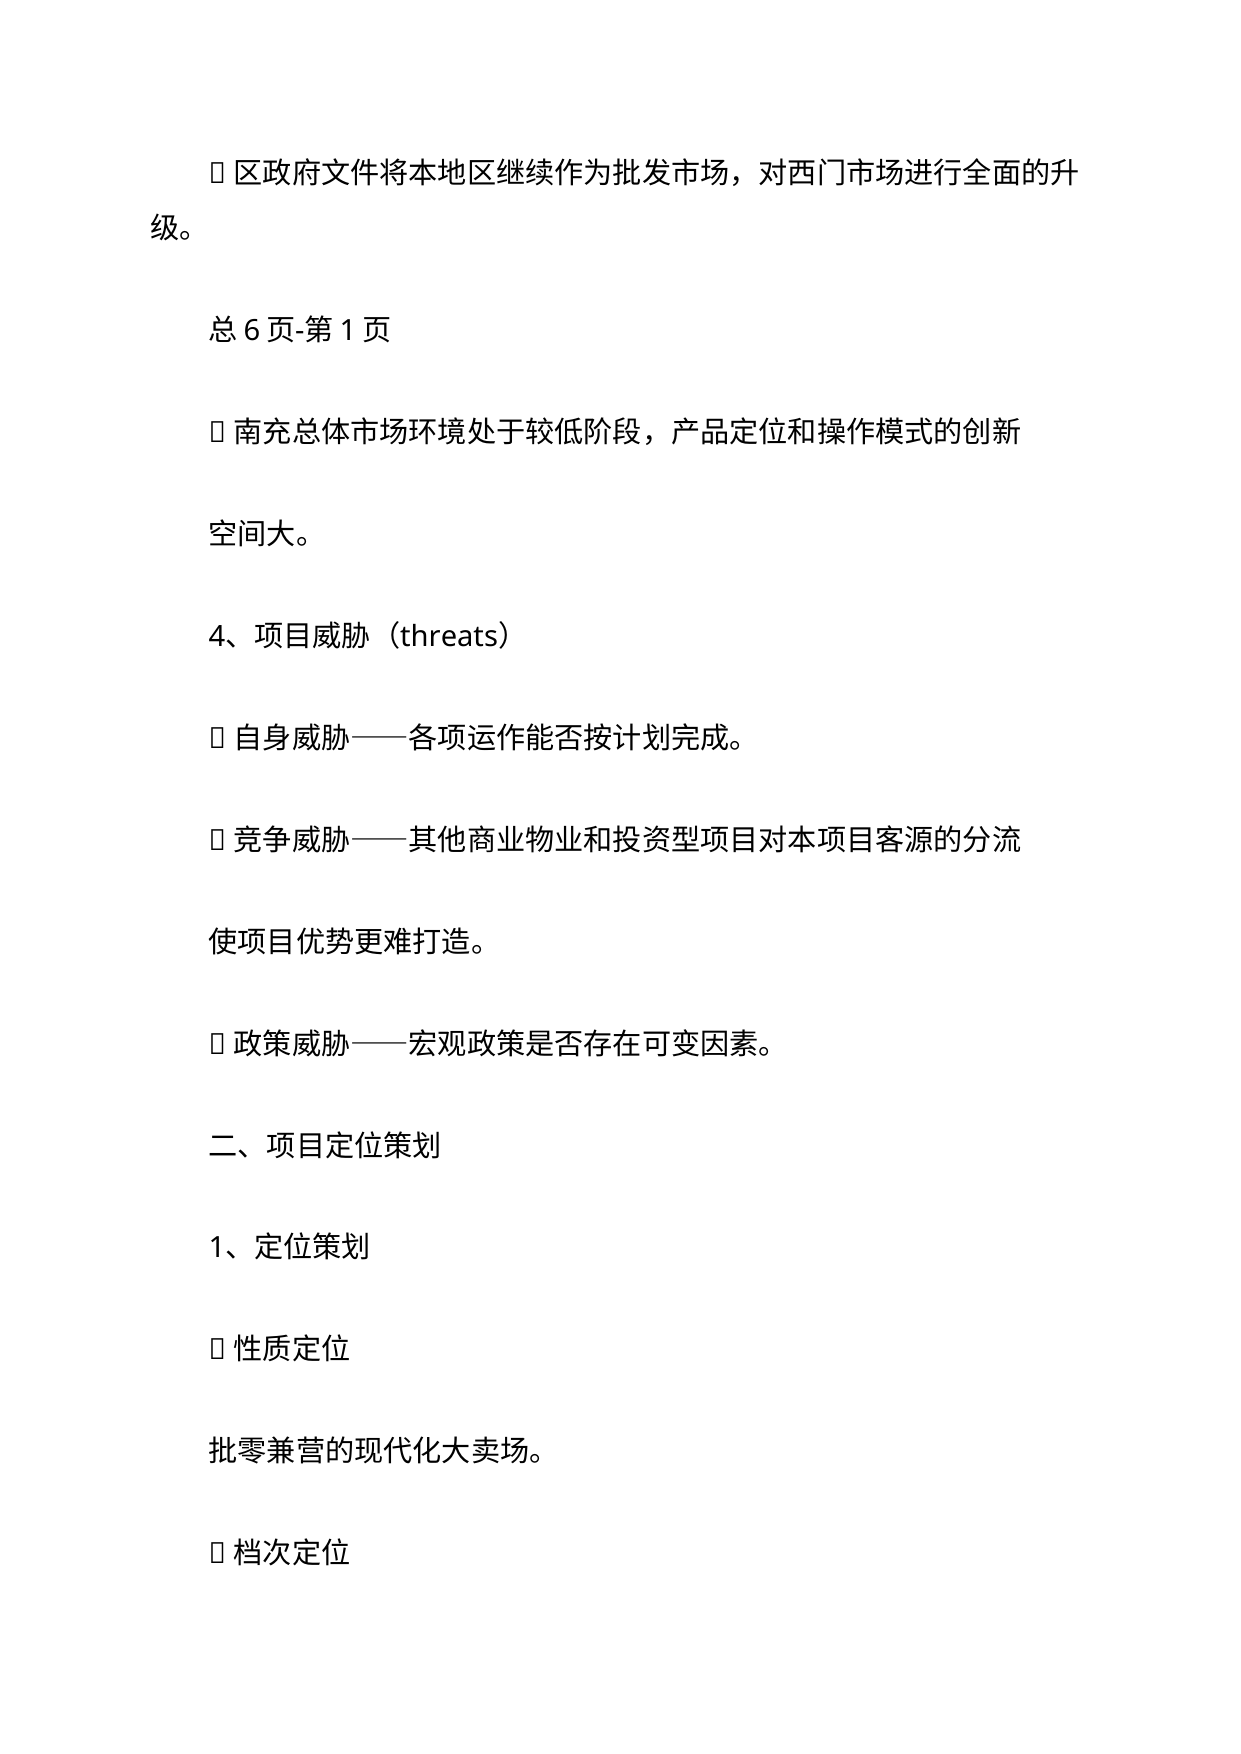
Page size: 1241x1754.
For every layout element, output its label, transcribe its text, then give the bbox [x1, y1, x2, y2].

text 空间大。 [150, 511, 1090, 553]
text 二、项目定位策划 [150, 1122, 1090, 1164]
text  区政府文件将本地区继续作为批发市场，对西门市场进行全面的升级。 [150, 150, 1090, 247]
text  政策威胁——宏观政策是否存在可变因素。 [150, 1020, 1090, 1063]
text  档次定位 [150, 1530, 1090, 1572]
text 批零兼营的现代化大卖场。 [150, 1428, 1090, 1470]
text 1、定位策划 [150, 1224, 1090, 1266]
text 总6页-第1页 [150, 307, 1090, 349]
text  自身威胁——各项运作能否按计划完成。 [150, 714, 1090, 757]
text 使项目优势更难打造。 [150, 918, 1090, 961]
text 4、项目威胁（threats） [150, 612, 1090, 655]
text  竞争威胁——其他商业物业和投资型项目对本项目客源的分流 [150, 816, 1090, 859]
text  性质定位 [150, 1326, 1090, 1368]
text  南充总体市场环境处于较低阶段，产品定位和操作模式的创新 [150, 409, 1090, 451]
